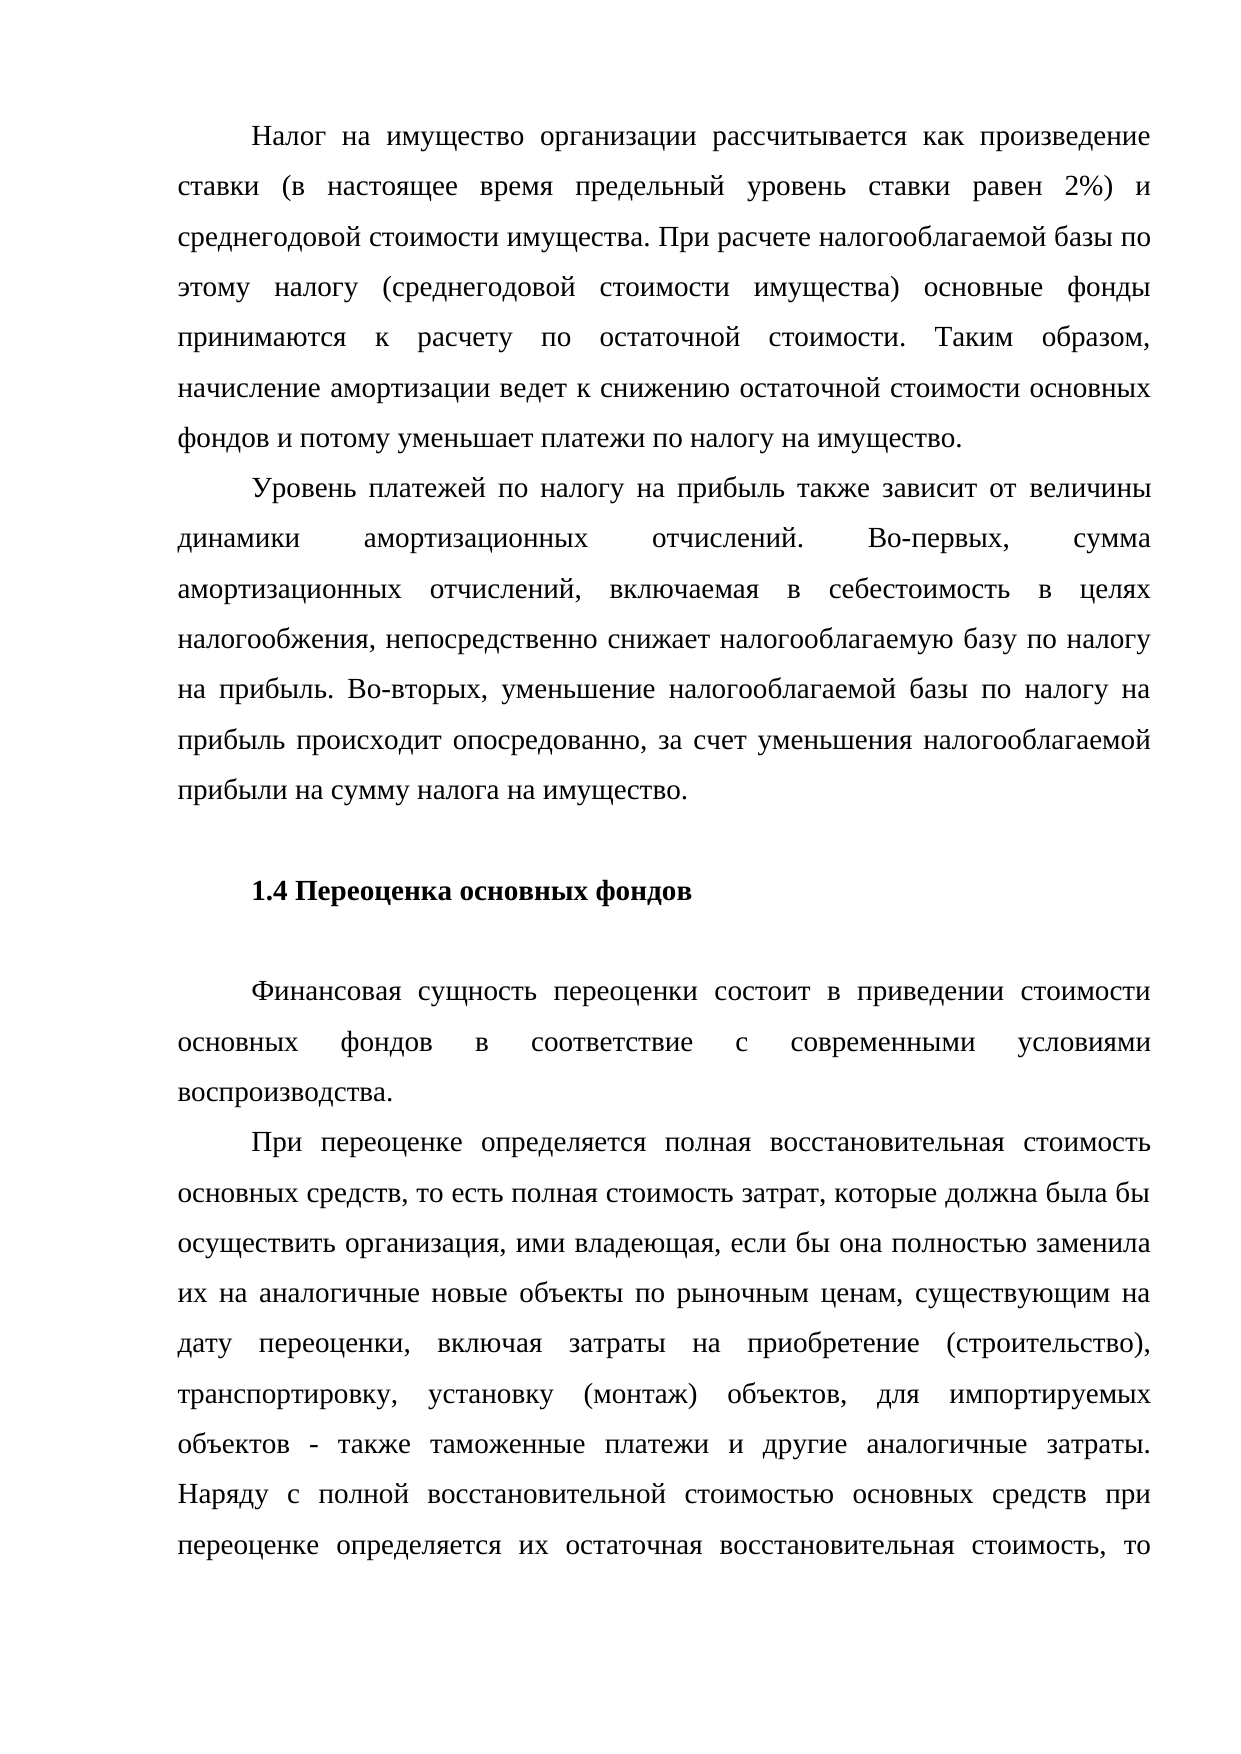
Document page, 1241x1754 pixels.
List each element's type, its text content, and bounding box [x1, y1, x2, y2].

text Налог на имущество организации рассчитывается как произведение ставки (в настоящее время предельный уровень ставки равен 2%) и среднегодовой стоимости имущества. При расчете налогооблагаемой базы по этому налогу (среднегодовой стоимости имущества) основные фонды принимаются к расчету по остаточной стоимости. Таким образом, начисление амортизации ведет к снижению остаточной стоимости основных фондов и потому уменьшает платежи по налогу на имущество. [177, 118, 1152, 453]
text Финансовая сущность переоценки состоит в приведении стоимости основных фондов в соответствие с современными условиями воспроизводства. [177, 973, 1152, 1108]
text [177, 1124, 1152, 1560]
text 1.4 Переоценка основных фондов [177, 873, 1152, 906]
text Уровень платежей по налогу на прибыль также зависит от величины динамики амортизационных отчислений. Во-первых, сумма амортизационных отчислений, включаемая в себестоимость в целях налогообжения, непосредственно снижает налогооблагаемую базу по налогу на прибыль. Во-вторых, уменьшение налогооблагаемой базы по налогу на прибыль происходит опосредованно, за счет уменьшения налогооблагаемой прибыли на сумму налога на имущество. [177, 470, 1152, 806]
